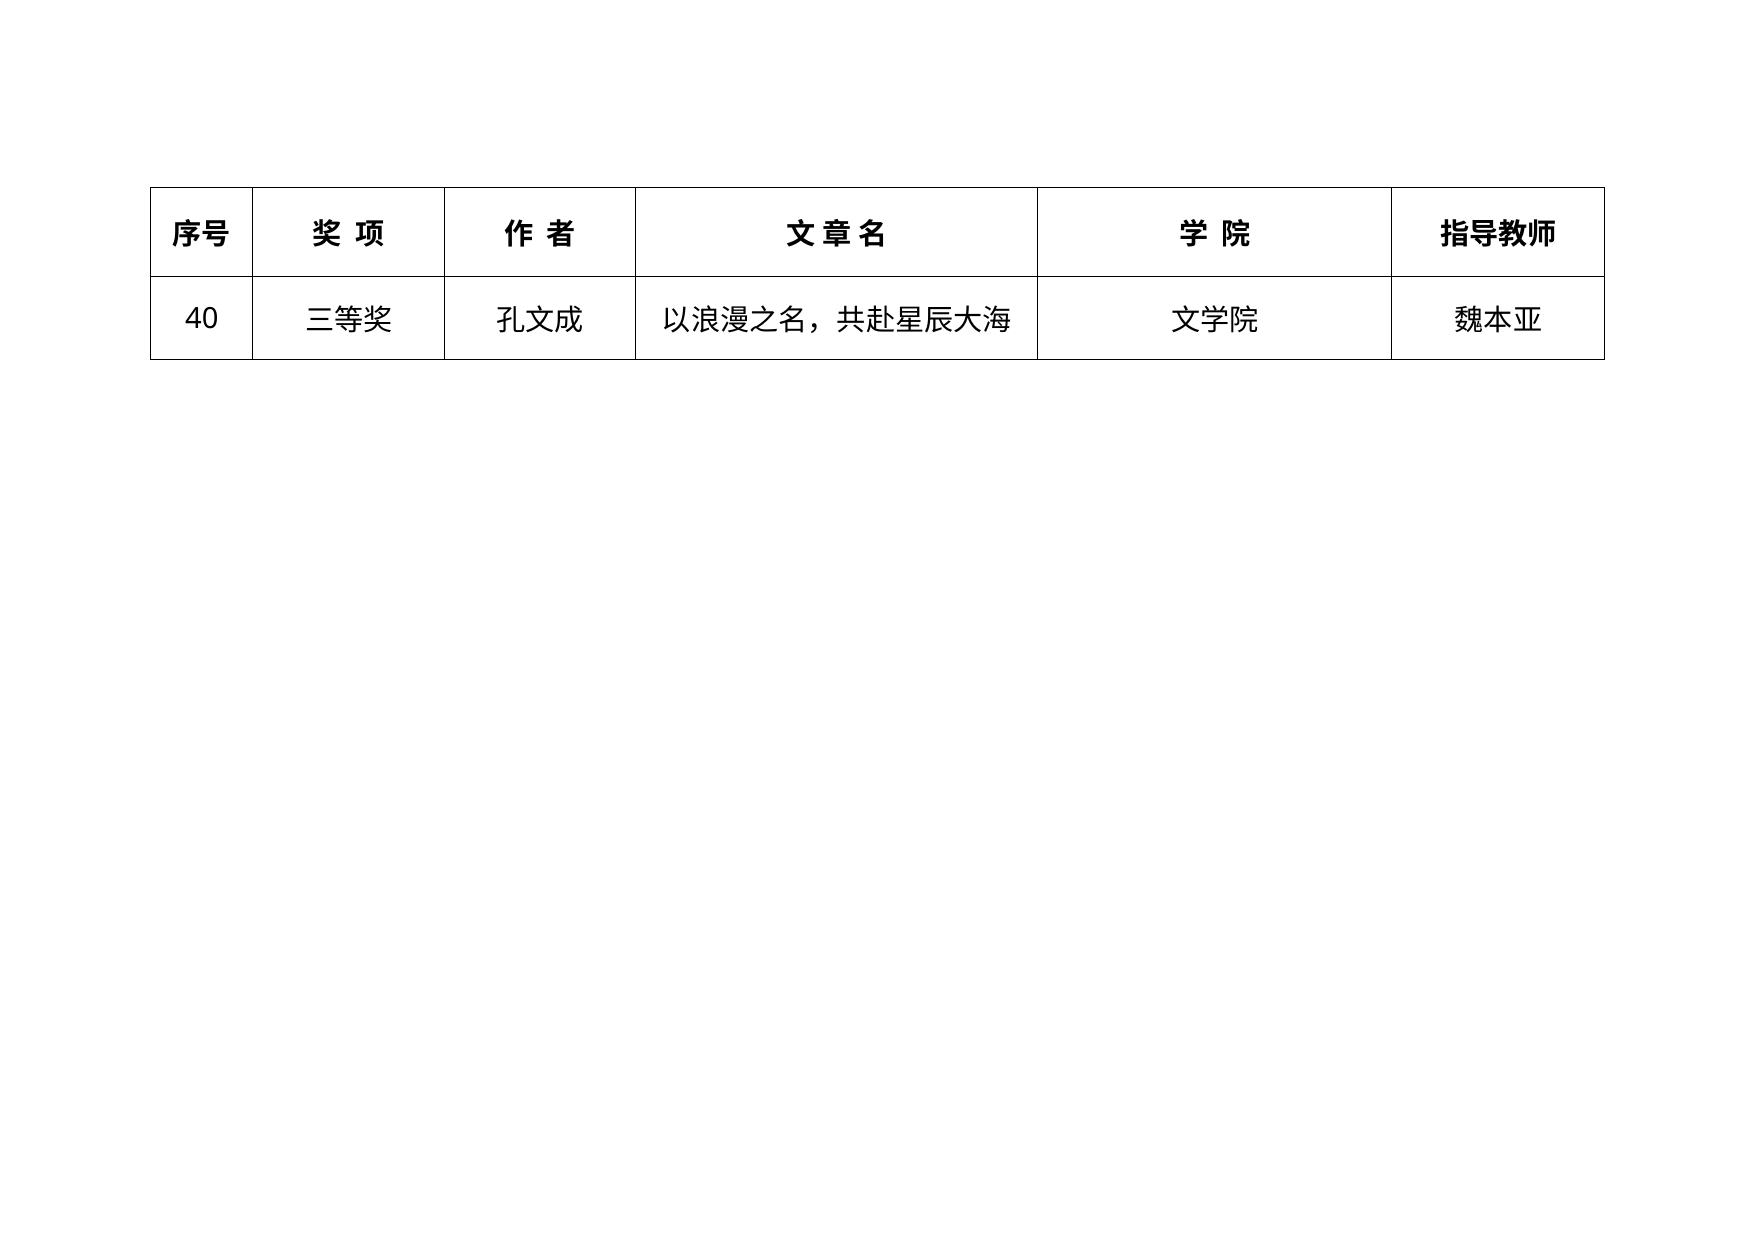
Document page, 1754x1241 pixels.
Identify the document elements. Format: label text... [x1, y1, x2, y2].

table_cell 魏本亚 [1392, 277, 1604, 358]
table_cell 文学院 [1038, 277, 1391, 358]
table_header 作 者 [445, 188, 635, 276]
table_header 序号 [151, 188, 252, 276]
table_cell 以浪漫之名，共赴星辰大海 [636, 277, 1037, 358]
table_header 奖 项 [253, 188, 444, 276]
table_cell 孔文成 [445, 277, 635, 358]
table_header 文 章 名 [636, 188, 1037, 276]
table_cell 40 [151, 277, 252, 358]
table_header 学 院 [1038, 188, 1391, 276]
table_cell 三等奖 [253, 277, 444, 358]
table_header 指导教师 [1392, 188, 1604, 276]
